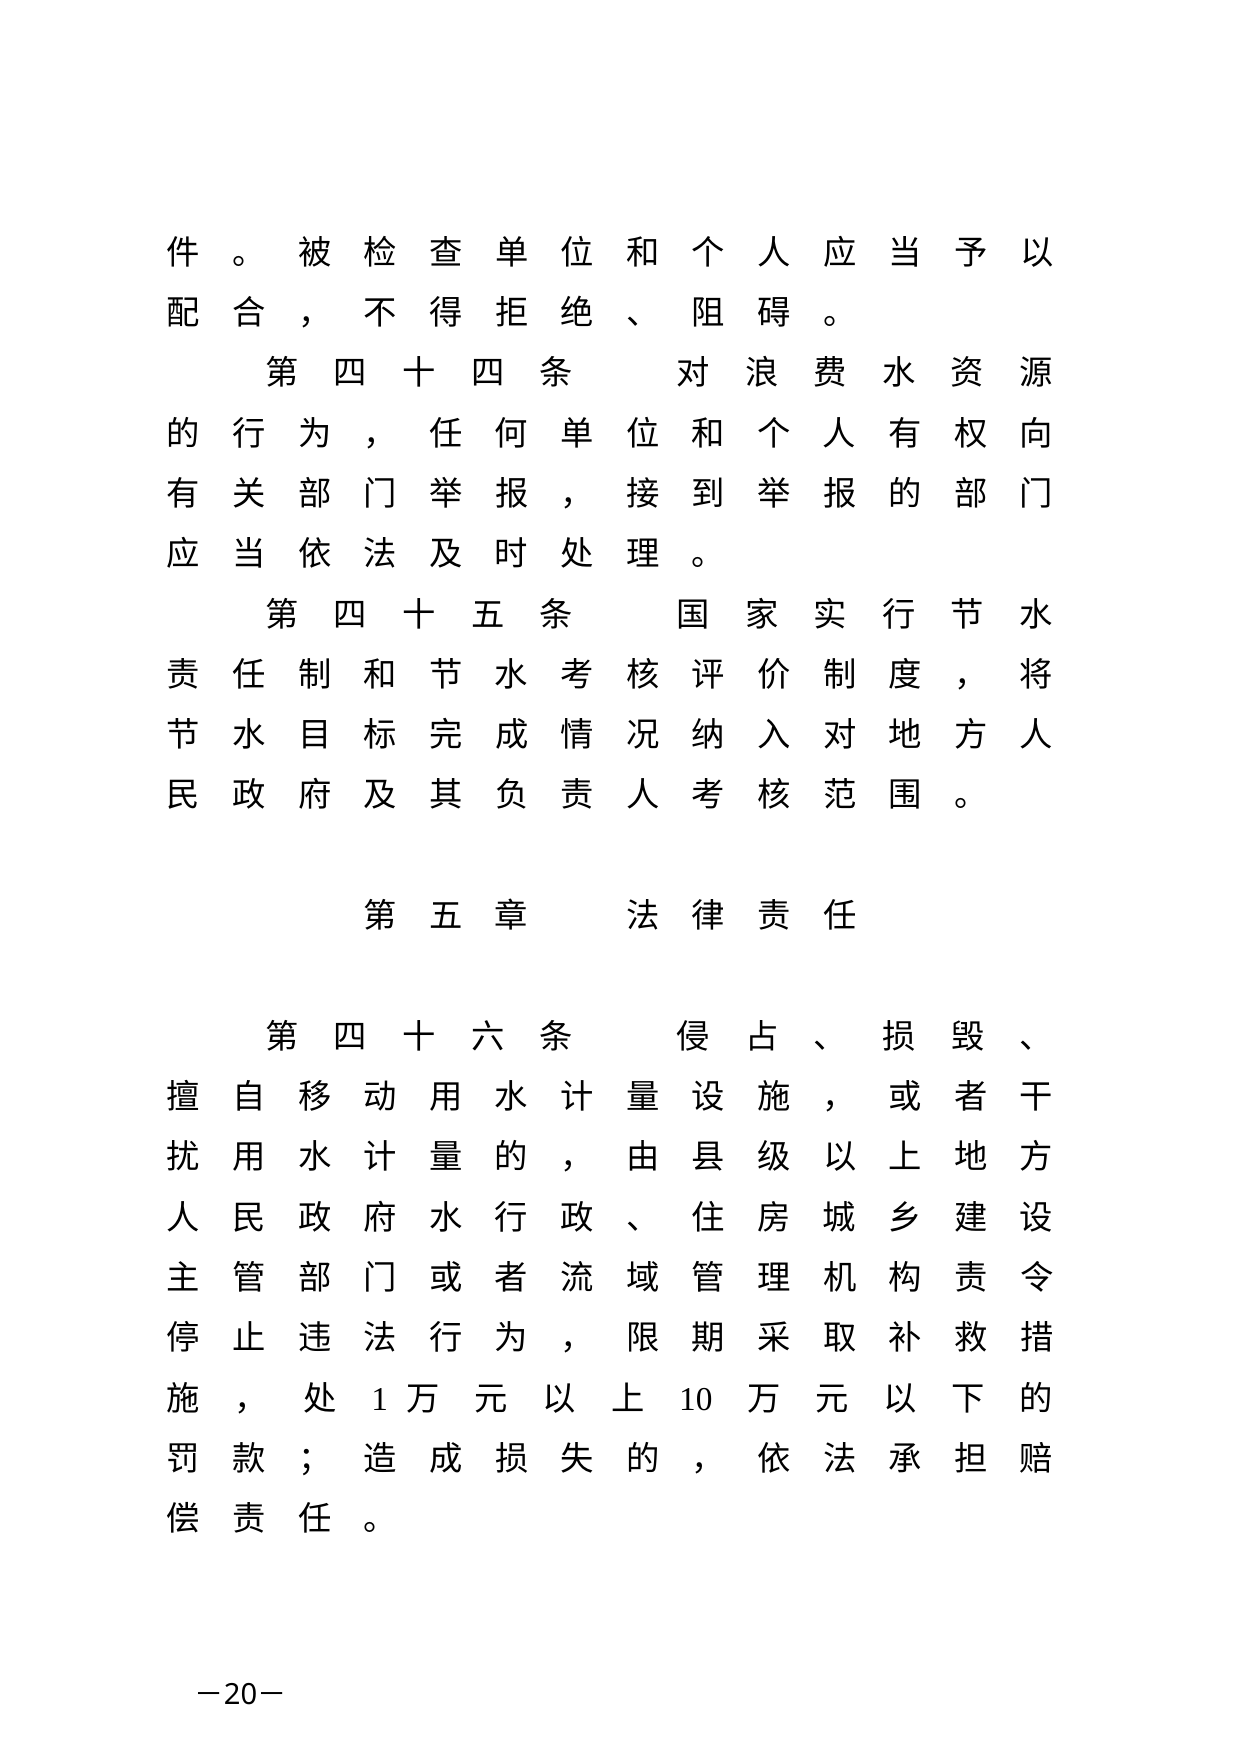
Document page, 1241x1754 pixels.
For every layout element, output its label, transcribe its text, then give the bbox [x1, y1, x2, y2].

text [167, 219, 1085, 340]
text 第四十六条 侵占、损毁、擅自移动用水计量设施，或者干扰用水计量的，由县级以上地方人民政府水行政、住房城乡建设主管部门或者流域管理机构责令停止违法行为，限期采取补救措施，处1万元以上10万元以下的罚款；造成损失的，依法承担赔偿责任。 [167, 1003, 1085, 1546]
list 第五章 法律责任 [167, 883, 1085, 943]
text 第四十五条 国家实行节水责任制和节水考核评价制度，将节水目标完成情况纳入对地方人民政府及其负责人考核范围。 [167, 581, 1085, 822]
text 第四十四条 对浪费水资源的行为，任何单位和个人有权向有关部门举报，接到举报的部门应当依法及时处理。 [167, 340, 1085, 581]
